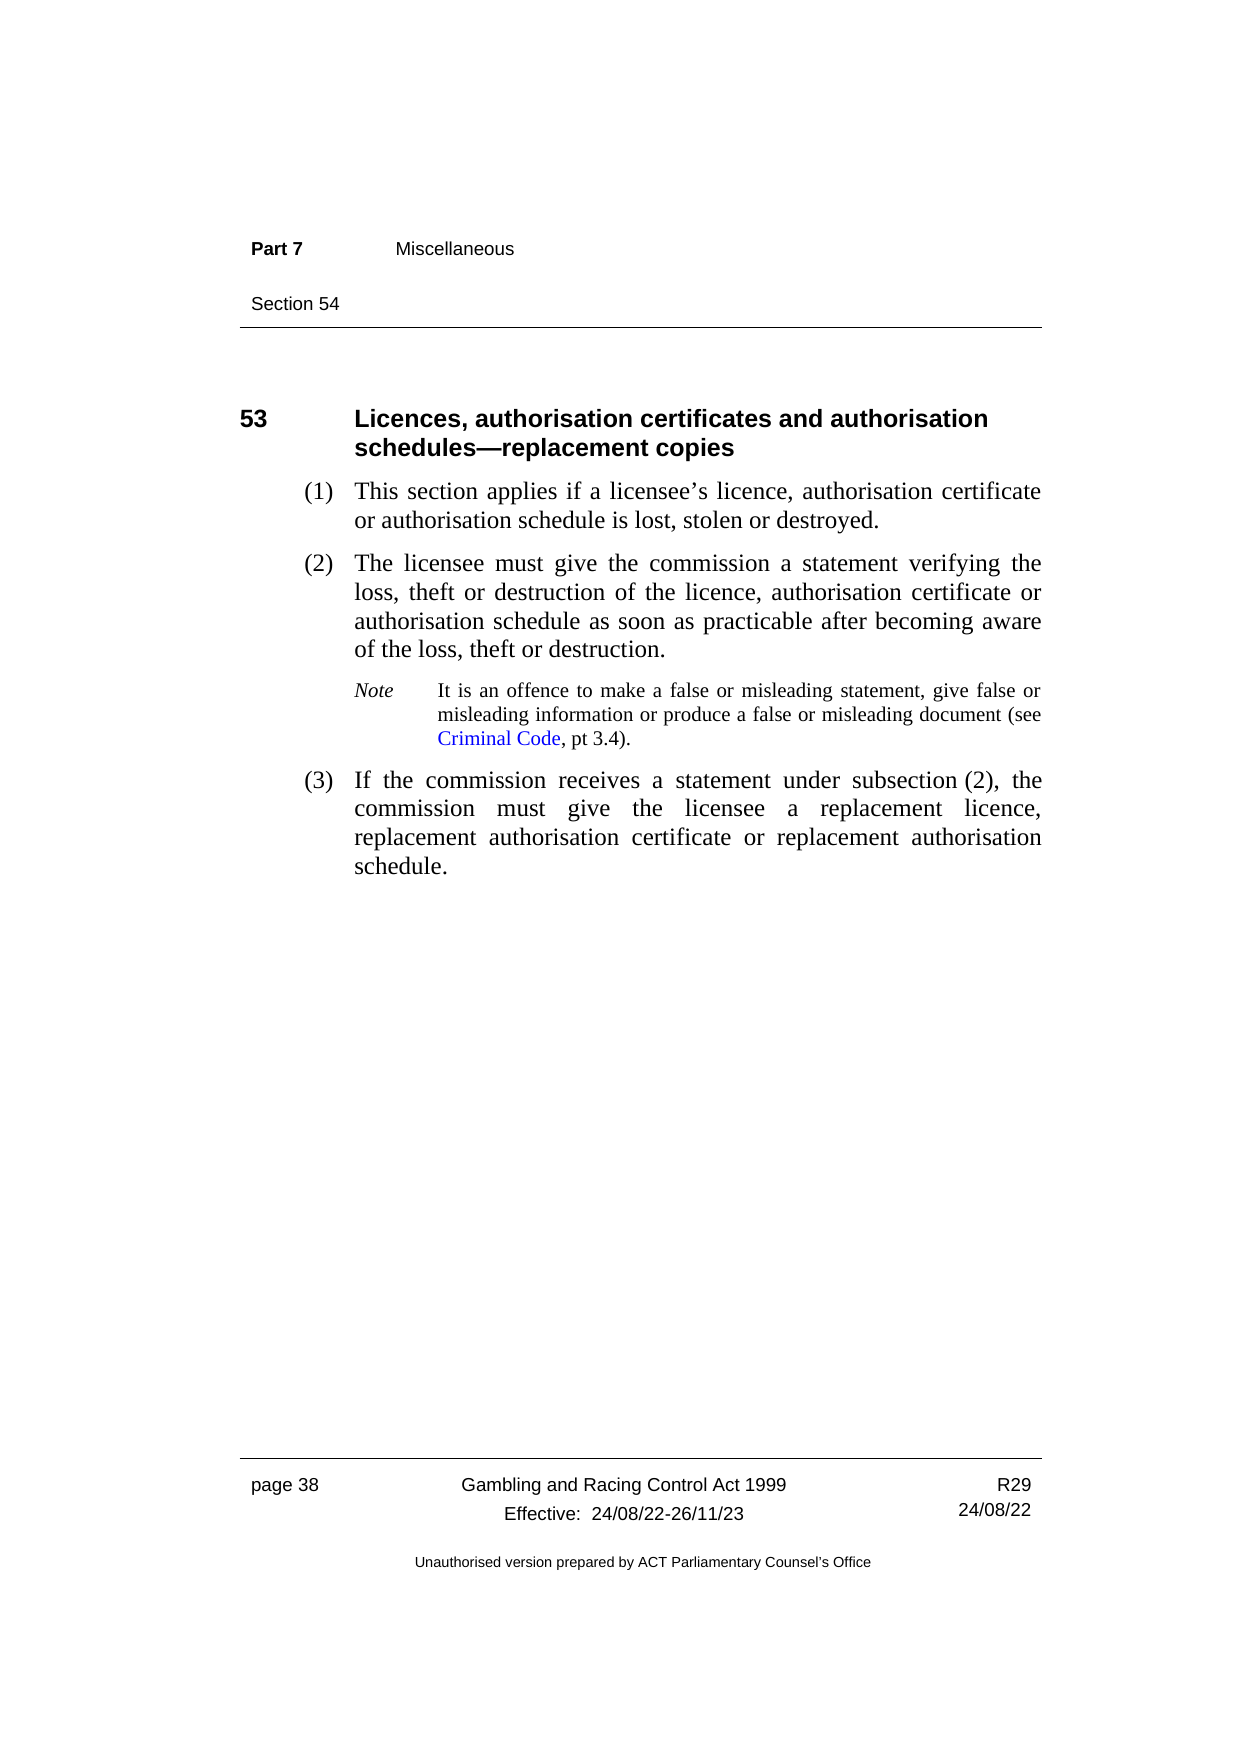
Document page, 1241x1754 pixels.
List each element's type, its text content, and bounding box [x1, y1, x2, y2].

text Note It is an offence to make a false or misleading statement, give false or misleading information or produce a false or misleading document (see Criminal Code, pt 3.4). [354, 678, 1042, 750]
text (3) If the commission receives a statement under subsection (2), the commission must give the licensee a replacement licence, replacement authorisation certificate or replacement authorisation schedule. [239, 765, 1042, 880]
text (1) This section applies if a licensee’s licence, authorisation certificate or authorisation schedule is lost, stolen or destroyed. [239, 476, 1042, 534]
text 53 Licences, authorisation certificates and authorisation schedules—replacement copies [239, 404, 1042, 462]
text (2) The licensee must give the commission a statement verifying the loss, theft or destruction of the licence, authorisation certificate or authorisation schedule as soon as practicable after becoming aware of the loss, theft or destruction. [239, 548, 1042, 663]
